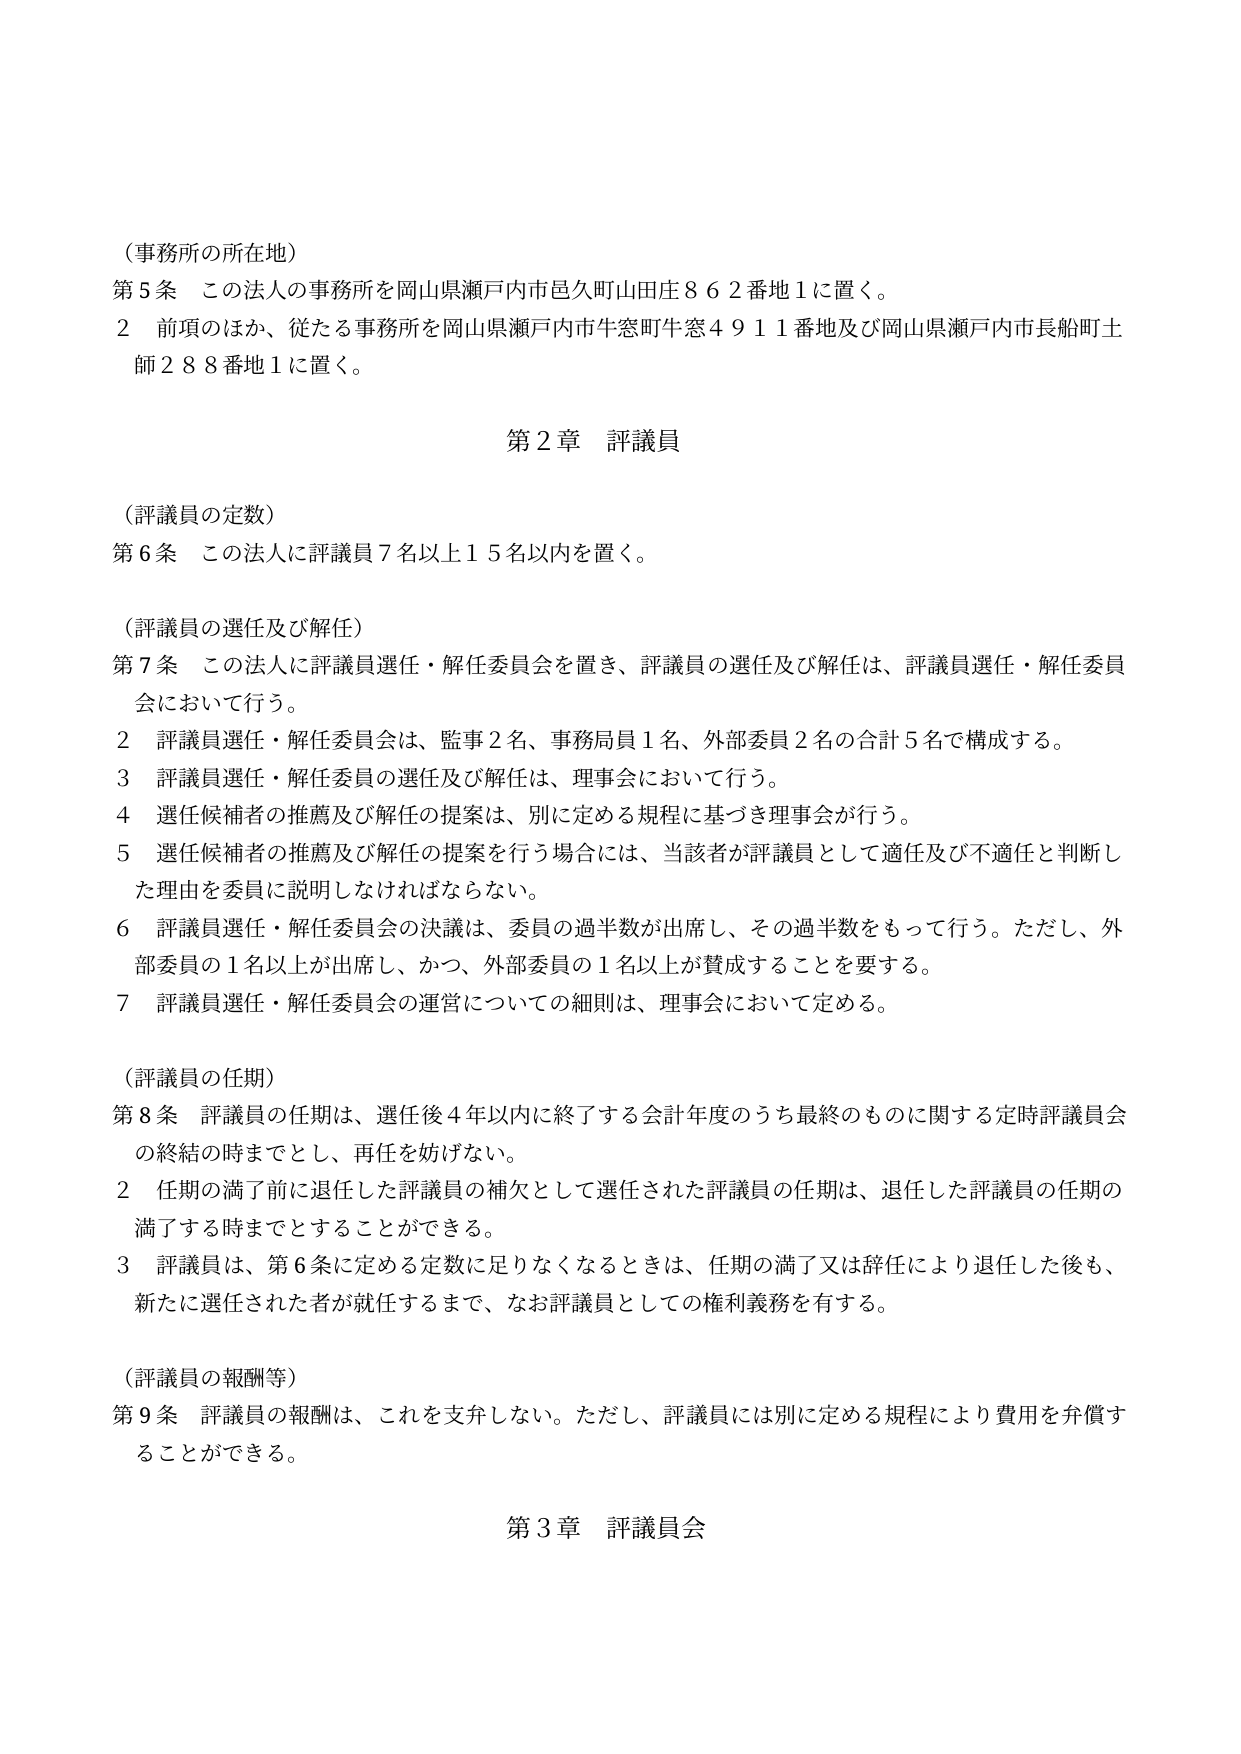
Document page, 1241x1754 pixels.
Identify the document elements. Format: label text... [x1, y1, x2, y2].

text 第３章 評議員会 [112, 1508, 1128, 1546]
text 第２章 評議員 [112, 421, 1128, 458]
text ３ 評議員は、第6条に定める定数に足りなくなるときは、任期の満了又は辞任により退任した後も、新たに選任された者が就任するまで、なお評議員としての権利義務を有する。 [112, 1246, 1128, 1321]
text ４ 選任候補者の推薦及び解任の提案は、別に定める規程に基づき理事会が行う。 [112, 796, 1128, 833]
text 第9条 評議員の報酬は、これを支弁しない。ただし、評議員には別に定める規程により費用を弁償することができる。 [112, 1396, 1128, 1471]
text ３ 評議員選任・解任委員の選任及び解任は、理事会において行う。 [112, 758, 1128, 796]
text （評議員の定数） [112, 496, 1128, 533]
text （事務所の所在地） [112, 233, 1128, 271]
text ２ 評議員選任・解任委員会は、監事２名、事務局員１名、外部委員２名の合計５名で構成する。 [112, 721, 1128, 758]
text ２ 任期の満了前に退任した評議員の補欠として選任された評議員の任期は、退任した評議員の任期の満了する時までとすることができる。 [112, 1171, 1128, 1246]
text 第7条 この法人に評議員選任・解任委員会を置き、評議員の選任及び解任は、評議員選任・解任委員会において行う。 [112, 646, 1128, 721]
text （評議員の選任及び解任） [112, 608, 1128, 646]
text ７ 評議員選任・解任委員会の運営についての細則は、理事会において定める。 [112, 983, 1128, 1021]
text ２ 前項のほか、従たる事務所を岡山県瀬戸内市牛窓町牛窓４９１１番地及び岡山県瀬戸内市長船町土師２８８番地１に置く。 [112, 308, 1128, 383]
text 第6条 この法人に評議員７名以上１５名以内を置く。 [112, 533, 1128, 571]
text ６ 評議員選任・解任委員会の決議は、委員の過半数が出席し、その過半数をもって行う。ただし、外部委員の１名以上が出席し、かつ、外部委員の１名以上が賛成することを要する。 [112, 908, 1128, 983]
text 第5条 この法人の事務所を岡山県瀬戸内市邑久町山田庄８６２番地１に置く。 [112, 271, 1128, 308]
text （評議員の任期） [112, 1058, 1128, 1096]
text ５ 選任候補者の推薦及び解任の提案を行う場合には、当該者が評議員として適任及び不適任と判断した理由を委員に説明しなければならない。 [112, 833, 1128, 908]
text （評議員の報酬等） [112, 1358, 1128, 1396]
text 第8条 評議員の任期は、選任後４年以内に終了する会計年度のうち最終のものに関する定時評議員会の終結の時までとし、再任を妨げない。 [112, 1096, 1128, 1171]
